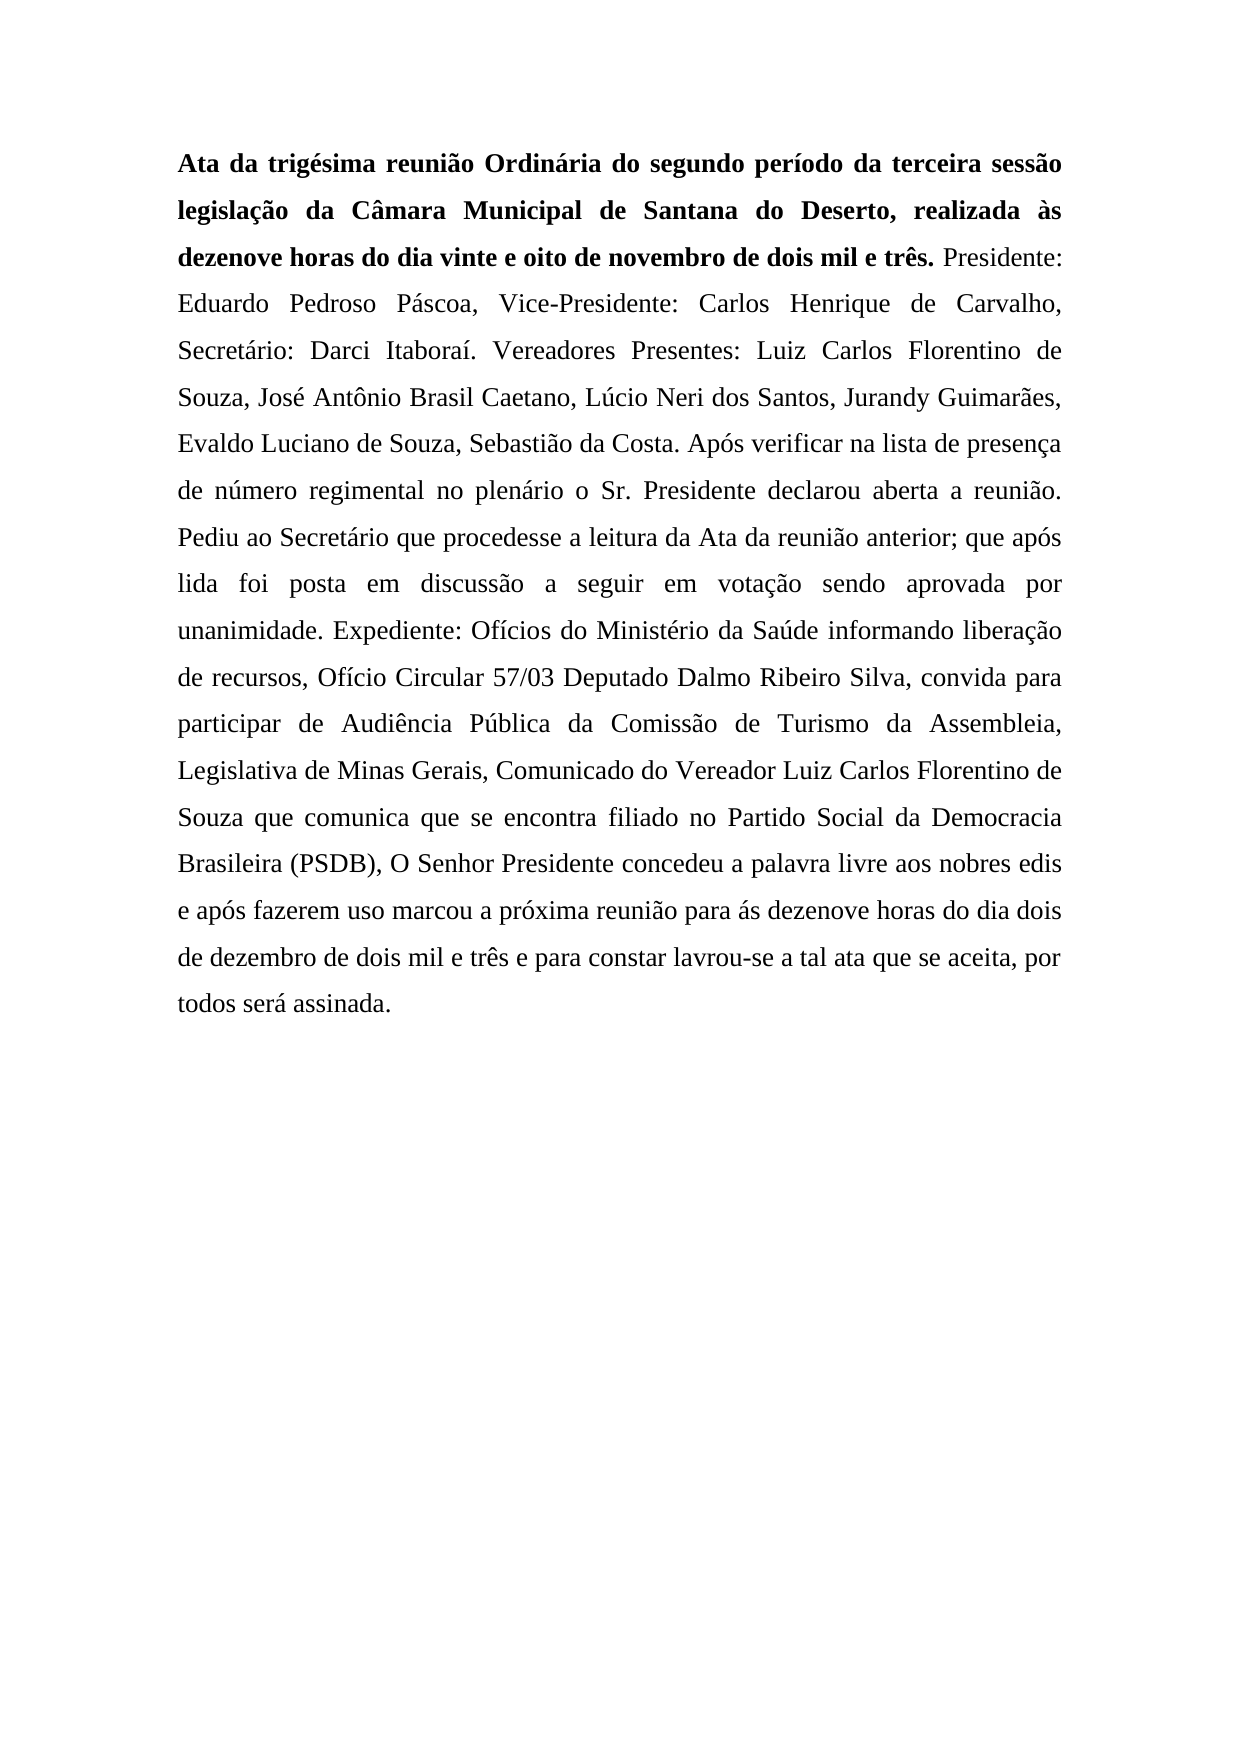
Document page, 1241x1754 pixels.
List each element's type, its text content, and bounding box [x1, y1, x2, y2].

text Ata da trigésima reunião Ordinária do segundo período da terceira sessão legislação da Câmara Municipal de Santana do Deserto, realizada às dezenove horas do dia vinte e oito de novembro de dois mil e três. Presidente: Eduardo Pedroso Páscoa, Vice-Presidente: Carlos Henrique de Carvalho, Secretário: Darci Itaboraí. Vereadores Presentes: Luiz Carlos Florentino de Souza, José Antônio Brasil Caetano, Lúcio Neri dos Santos, Jurandy Guimarães, Evaldo Luciano de Souza, Sebastião da Costa. Após verificar na lista de presença de número regimental no plenário o Sr. Presidente declarou aberta a reunião. Pediu ao Secretário que procedesse a leitura da Ata da reunião anterior; que após lida foi posta em discussão a seguir em votação sendo aprovada por unanimidade. Expediente: Ofícios do Ministério da Saúde informando liberação de recursos, Ofício Circular 57/03 Deputado Dalmo Ribeiro Silva, convida para participar de Audiência Pública da Comissão de Turismo da Assembleia, Legislativa de Minas Gerais, Comunicado do Vereador Luiz Carlos Florentino de Souza que comunica que se encontra filiado no Partido Social da Democracia Brasileira (PSDB), O Senhor Presidente concedeu a palavra livre aos nobres edis e após fazerem uso marcou a próxima reunião para ás dezenove horas do dia dois de dezembro de dois mil e três e para constar lavrou-se a tal ata que se aceita, por todos será assinada. [177, 148, 1063, 1019]
